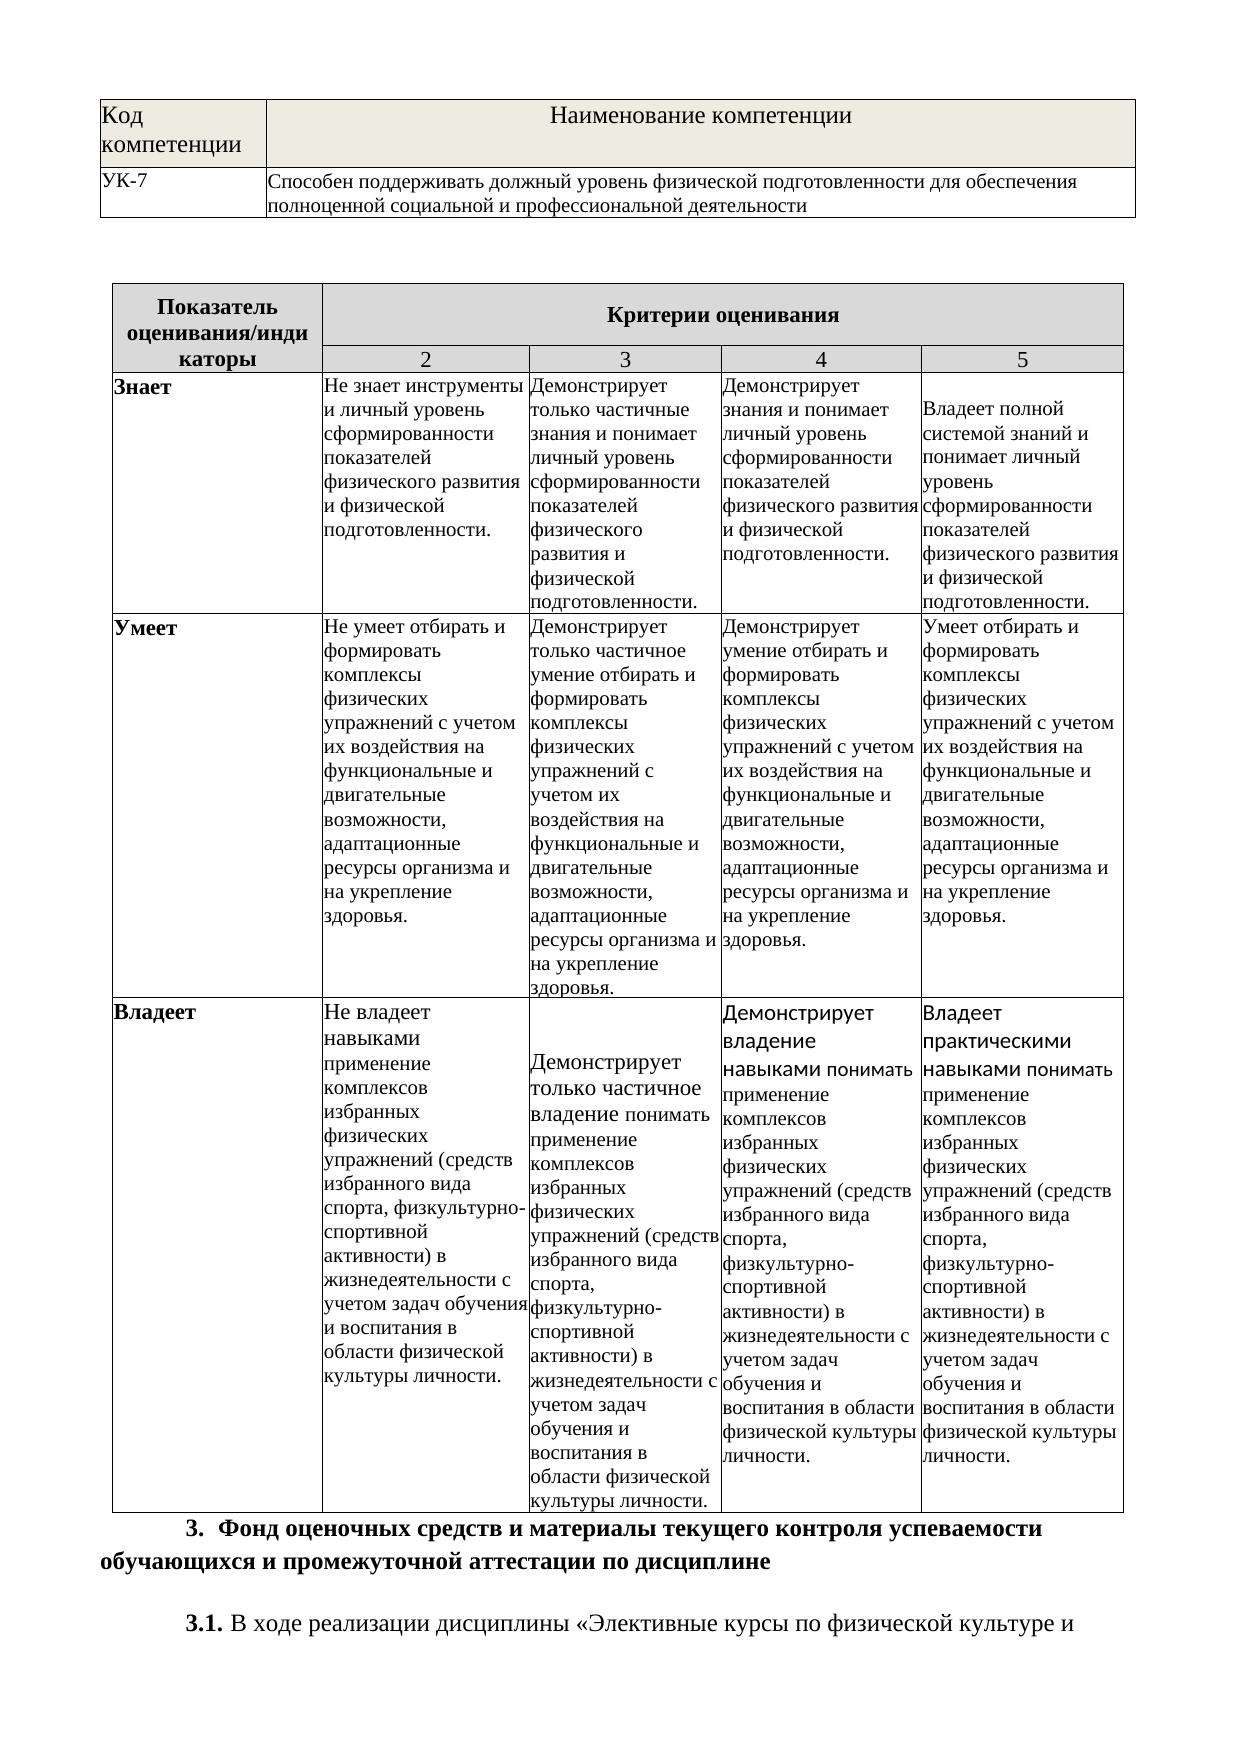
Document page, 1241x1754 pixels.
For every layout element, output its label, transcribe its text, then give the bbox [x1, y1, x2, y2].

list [100, 1608, 1136, 1637]
table_cell Не владеет навыками применение комплексов избранных физических упражнений (средств избранного вида спорта, физкультурноспортивной активности) в жизнедеятельности с учетом задач обучения и воспитания в области физической культуры личности. [323, 998, 529, 1512]
table_cell 4 [722, 346, 921, 372]
table_cell Демонстрирует владение навыками понимать применение комплексов избранных физических упражнений (средств избранного вида спорта, физкультурноспортивной активности) в жизнедеятельности с учетом задач обучения и воспитания в области физической культуры личности. [722, 998, 921, 1512]
table_cell Не знает инструменты и личный уровень сформированности показателей физического развития и физической подготовленности. [323, 373, 529, 613]
table_cell 5 [922, 346, 1123, 372]
table_cell Владеет [113, 998, 322, 1512]
table_cell Владеет полной системой знаний и понимает личный уровень сформированности показателей физического развития и физической подготовленности. [922, 373, 1123, 613]
table_cell Умеет отбирать и формировать комплексы физических упражнений с учетом их воздействия на функциональные и двигательные возможности, адаптационные ресурсы организма и на укрепление здоровья. [922, 614, 1123, 997]
table_cell Знает [113, 373, 322, 613]
table_header Наименование компетенции [267, 100, 1135, 167]
table_header Код компетенции [101, 100, 266, 167]
table_cell 3 [530, 346, 721, 372]
table_header Критерии оценивания [323, 284, 1123, 345]
table_cell Демонстрирует только частичное умение отбирать и формировать комплексы физических упражнений с учетом их воздействия на функциональные и двигательные возможности, адаптационные ресурсы организма и на укрепление здоровья. [530, 614, 721, 997]
table_cell УК-7 [101, 168, 266, 217]
table_cell 2 [323, 346, 529, 372]
table_cell Способен поддерживать должный уровень физической подготовленности для обеспечения полноценной социальной и профессиональной деятельности [267, 168, 1135, 217]
table_cell Демонстрирует умение отбирать и формировать комплексы физических упражнений с учетом их воздействия на функциональные и двигательные возможности, адаптационные ресурсы организма и на укрепление здоровья. [722, 614, 921, 997]
table_cell Демонстрирует только частичные знания и понимает личный уровень сформированности показателей физического развития и физической подготовленности. [530, 373, 721, 613]
table_cell Владеет практическими навыками понимать применение комплексов избранных физических упражнений (средств избранного вида спорта, физкультурноспортивной активности) в жизнедеятельности с учетом задач обучения и воспитания в области физической культуры личности. [922, 998, 1123, 1512]
table_cell Не умеет отбирать и формировать комплексы физических упражнений с учетом их воздействия на функциональные и двигательные возможности, адаптационные ресурсы организма и на укрепление здоровья. [323, 614, 529, 997]
table_cell Демонстрирует знания и понимает личный уровень сформированности показателей физического развития и физической подготовленности. [722, 373, 921, 613]
table_header Показатель оценивания/инди каторы [113, 284, 322, 372]
list Фонд оценочных средств и материалы текущего контроля успеваемости обучающихся и промежуточной аттестации по дисциплине [100, 1513, 1136, 1575]
table_cell Демонстрирует только частичное владение понимать применение комплексов избранных физических упражнений (средств избранного вида спорта, физкультурноспортивной активности) в жизнедеятельности с учетом задач обучения и воспитания в области физической культуры личности. [530, 998, 721, 1512]
table_cell Умеет [113, 614, 322, 997]
